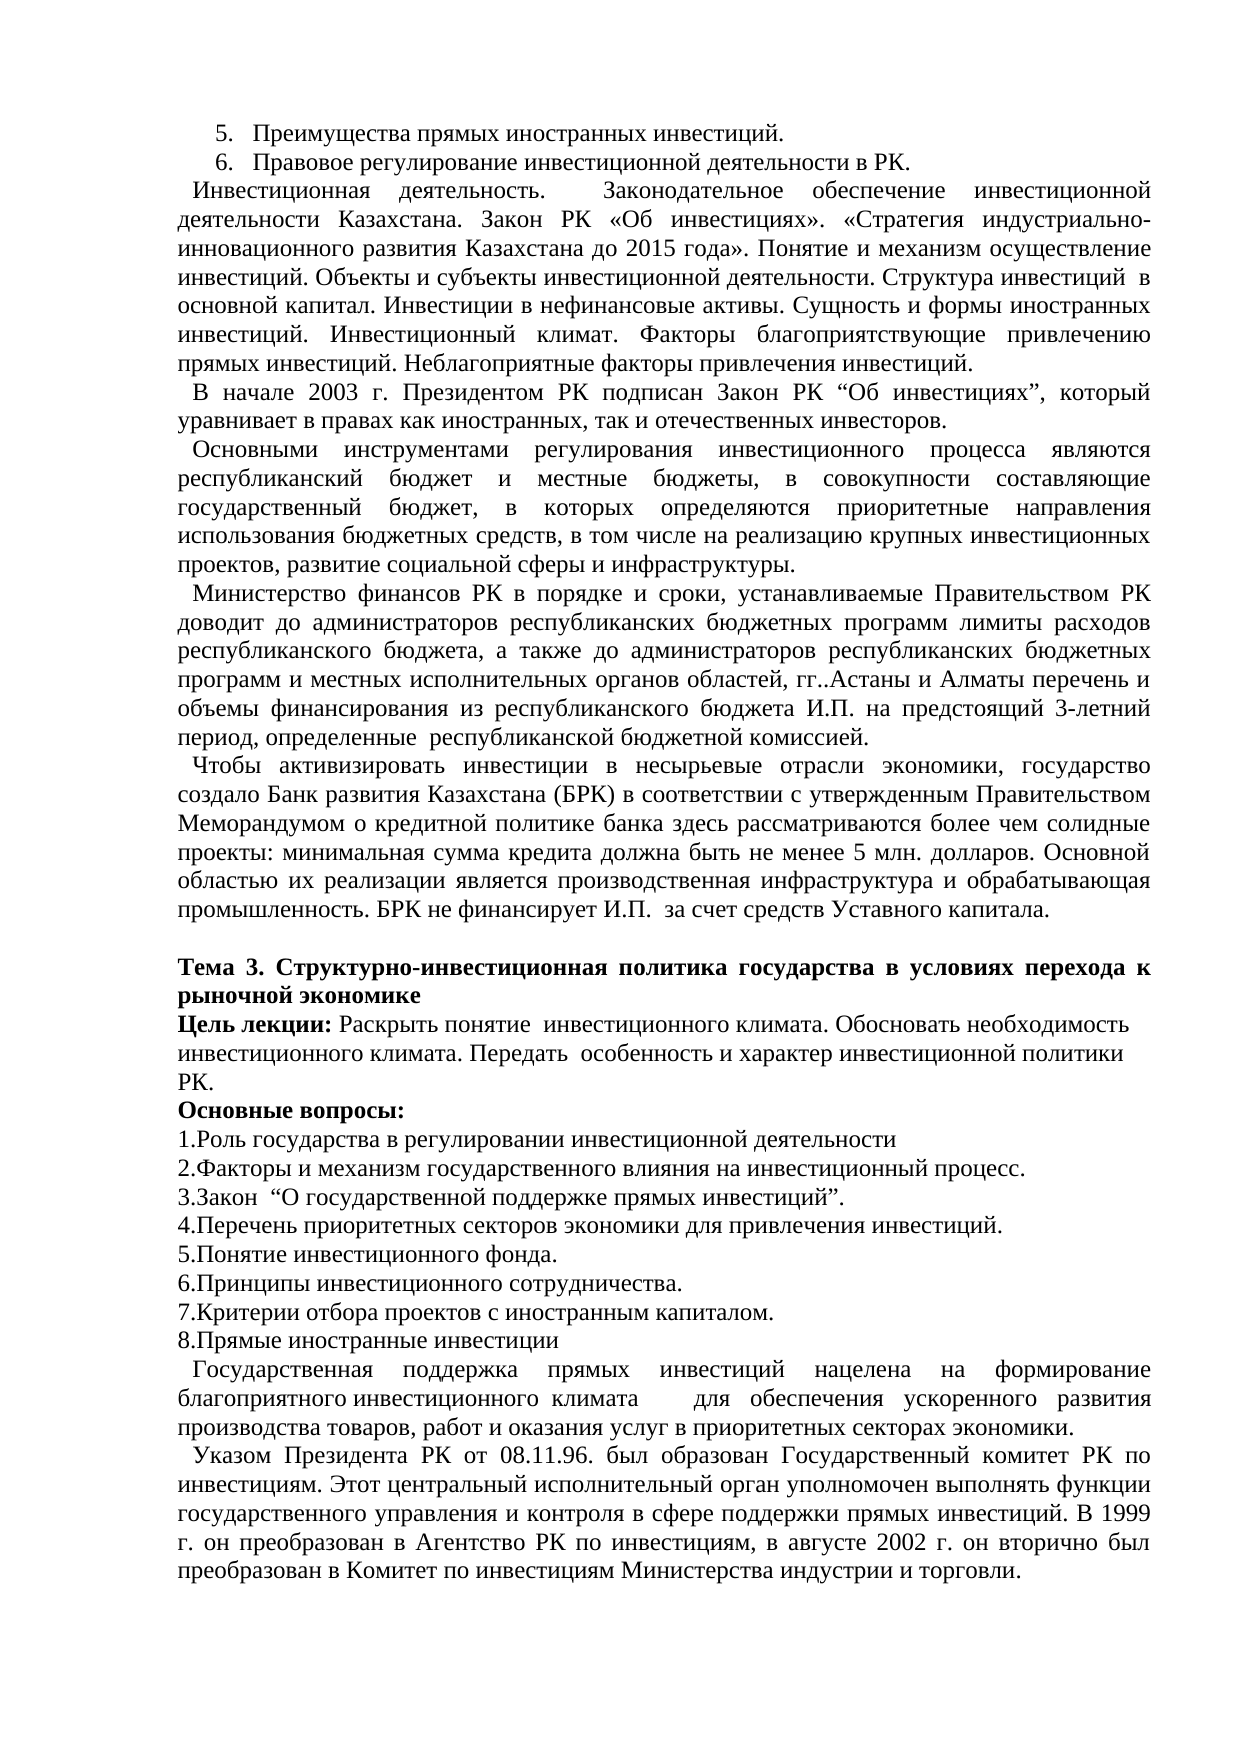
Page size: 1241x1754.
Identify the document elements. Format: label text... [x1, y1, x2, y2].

list Преимущества прямых иностранных инвестиций. [215, 118, 1152, 147]
text Указом Президента РК от 08.11.96. был образован Государственный комитет РК по инвестициям. Этот центральный исполнительный орган уполномочен выполнять функции государственного управления и контроля в сфере поддержки прямых инвестиций. В . он преобразован в Агентство РК по инвестициям, в августе . он вторично был преобразован в Комитет по инвестициям Министерства индустрии и торговли. [177, 1441, 1152, 1584]
text 5.Понятие инвестиционного фонда. [177, 1239, 1152, 1268]
text Цель лекции: Раскрыть понятие инвестиционного климата. Обосновать необходимость инвестиционного климата. Передать особенность и характер инвестиционной политики РК. [177, 1009, 1152, 1096]
text Основные вопросы: [177, 1096, 1152, 1124]
text В начале . Президентом РК подписан Закон РК “Об инвестициях”, который уравнивает в правах как иностранных, так и отечественных инвесторов. [177, 377, 1152, 434]
text 8.Прямые иностранные инвестиции [177, 1326, 1152, 1354]
text Тема 3. Структурно-инвестиционная политика государства в условиях перехода к рыночной экономике [177, 952, 1152, 1009]
text Государственная поддержка прямых инвестиций нацелена на формирование благоприятного инвестиционного климата для обеспечения ускоренного развития производства товаров, работ и оказания услуг в приоритетных секторах экономики. [177, 1354, 1152, 1441]
text 2.Факторы и механизм государственного влияния на инвестиционный процесс. [177, 1153, 1152, 1182]
text Министерство финансов РК в порядке и сроки, устанавливаемые Правительством РК доводит до администраторов республиканских бюджетных программ лимиты расходов республиканского бюджета, а также до администраторов республиканских бюджетных программ и местных исполнительных органов областей, гг..Астаны и Алматы перечень и объемы финансирования из республиканского бюджета И.П. на предстоящий 3-летний период, определенные республиканской бюджетной комиссией. [177, 578, 1152, 751]
text 4.Перечень приоритетных секторов экономики для привлечения инвестиций. [177, 1211, 1152, 1239]
text Чтобы активизировать инвестиции в несырьевые отрасли экономики, государство создало Банк развития Казахстана (БРК) в соответствии с утвержденным Правительством Меморандумом о кредитной политике банка здесь рассматриваются более чем солидные проекты: минимальная сумма кредита должна быть не менее 5 млн. долларов. Основной областью их реализации является производственная инфраструктура и обрабатывающая промышленность. БРК не финансирует И.П. за счет средств Уставного капитала. [177, 751, 1152, 923]
list Правовое регулирование инвестиционной деятельности в РК. [215, 147, 1152, 176]
text 6.Принципы инвестиционного сотрудничества. [177, 1268, 1152, 1297]
text 7.Критерии отбора проектов с иностранным капиталом. [177, 1297, 1152, 1326]
text 1.Роль государства в регулировании инвестиционной деятельности [177, 1124, 1152, 1153]
text 3.Закон “О государственной поддержке прямых инвестиций”. [177, 1182, 1152, 1211]
text Инвестиционная деятельность. Законодательное обеспечение инвестиционной деятельности Казахстана. Закон РК «Об инвестициях». «Стратегия индустриально-инновационного развития Казахстана до 2015 года». Понятие и механизм осуществление инвестиций. Объекты и субъекты инвестиционной деятельности. Структура инвестиций в основной капитал. Инвестиции в нефинансовые активы. Сущность и формы иностранных инвестиций. Инвестиционный климат. Факторы благоприятствующие привлечению прямых инвестиций. Неблагоприятные факторы привлечения инвестиций. [177, 176, 1152, 377]
text Основными инструментами регулирования инвестиционного процесса являются республиканский бюджет и местные бюджеты, в совокупности составляющие государственный бюджет, в которых определяются приоритетные направления использования бюджетных средств, в том числе на реализацию крупных инвестиционных проектов, развитие социальной сферы и инфраструктуры. [177, 434, 1152, 578]
